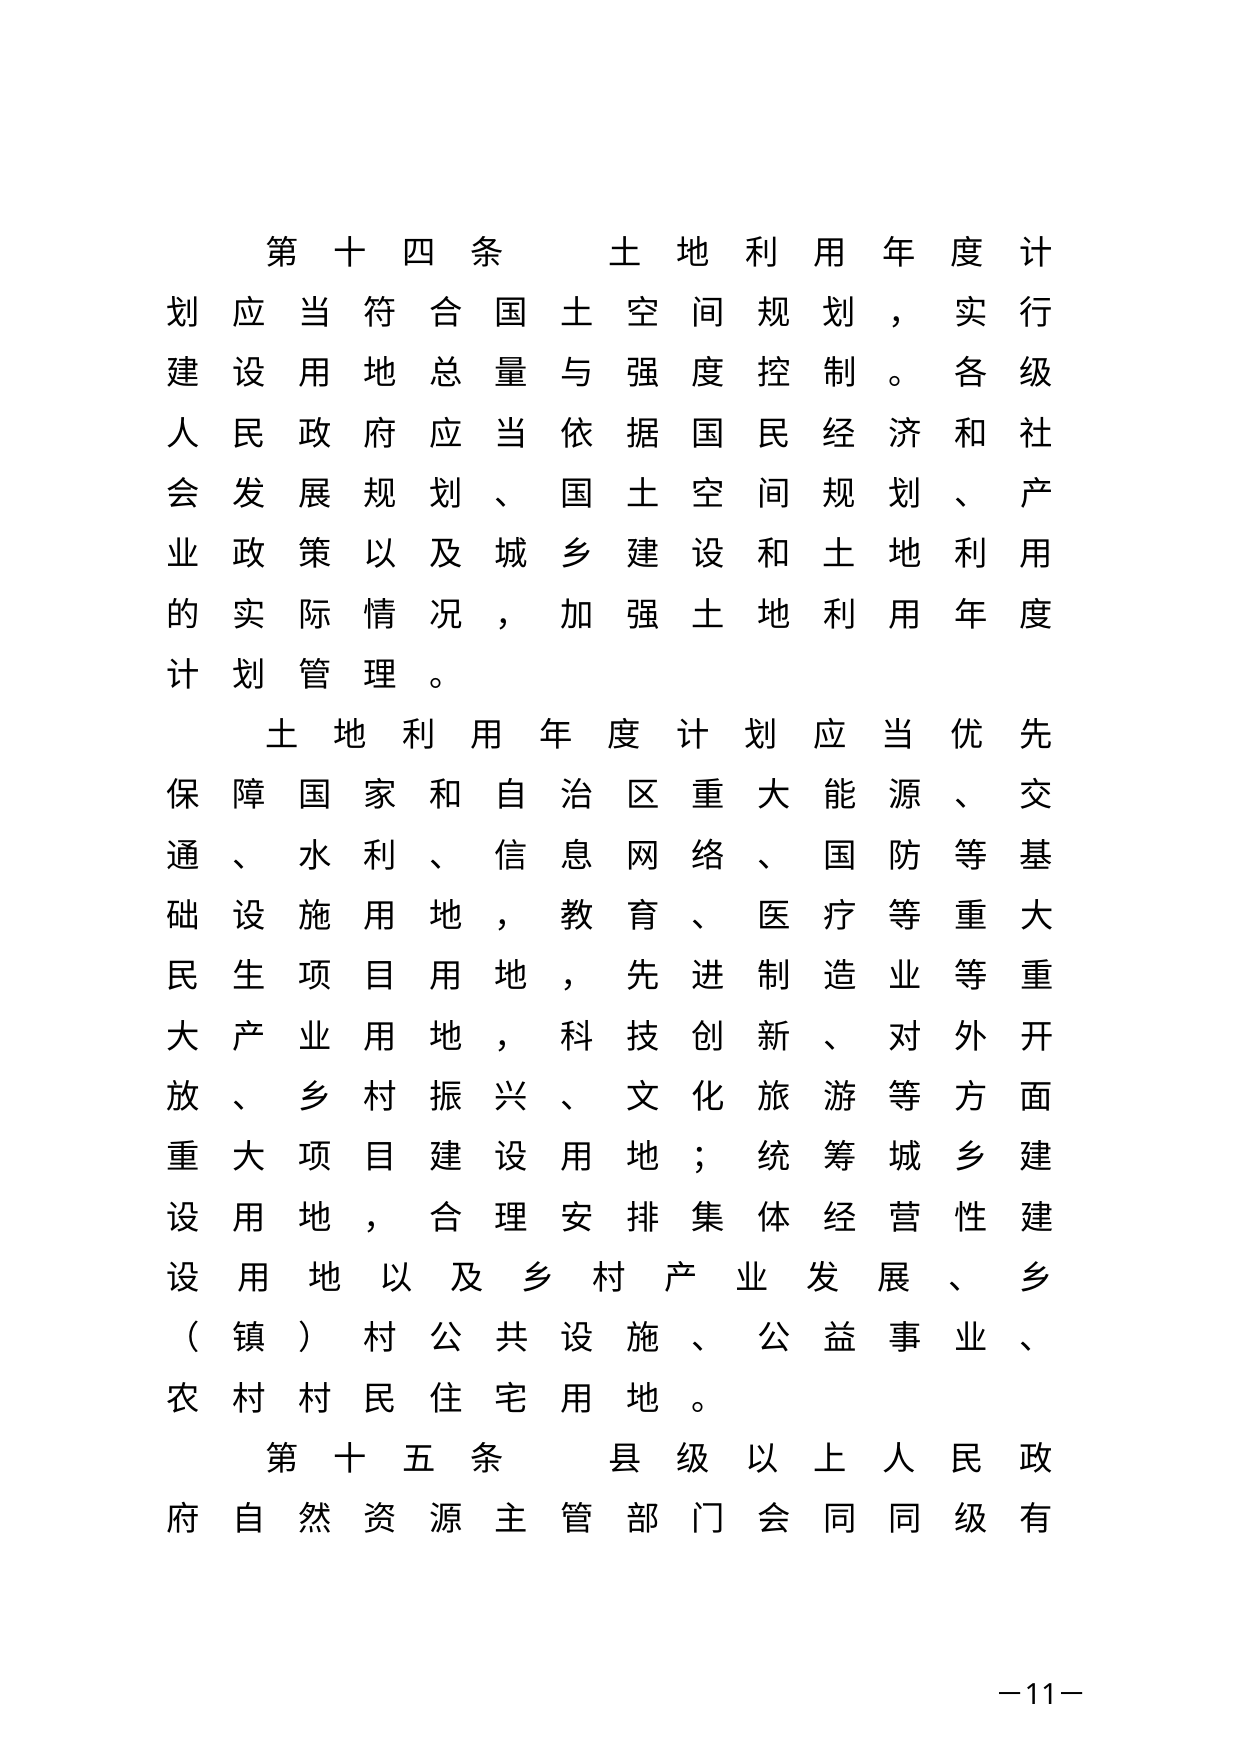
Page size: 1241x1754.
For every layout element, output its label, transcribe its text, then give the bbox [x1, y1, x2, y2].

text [167, 1426, 1085, 1546]
text 第十四条 土地利用年度计划应当符合国土空间规划，实行建设用地总量与强度控制。各级人民政府应当依据国民经济和社会发展规划、国土空间规划、产业政策以及城乡建设和土地利用的实际情况，加强土地利用年度计划管理。 [167, 219, 1085, 702]
text 土地利用年度计划应当优先保障国家和自治区重大能源、交通、水利、信息网络、国防等基础设施用地，教育、医疗等重大民生项目用地，先进制造业等重大产业用地，科技创新、对外开放、乡村振兴、文化旅游等方面重大项目建设用地；统筹城乡建设用地，合理安排集体经营性建设用地以及乡村产业发展、乡（镇）村公共设施、公益事业、农村村民住宅用地。 [167, 702, 1085, 1426]
